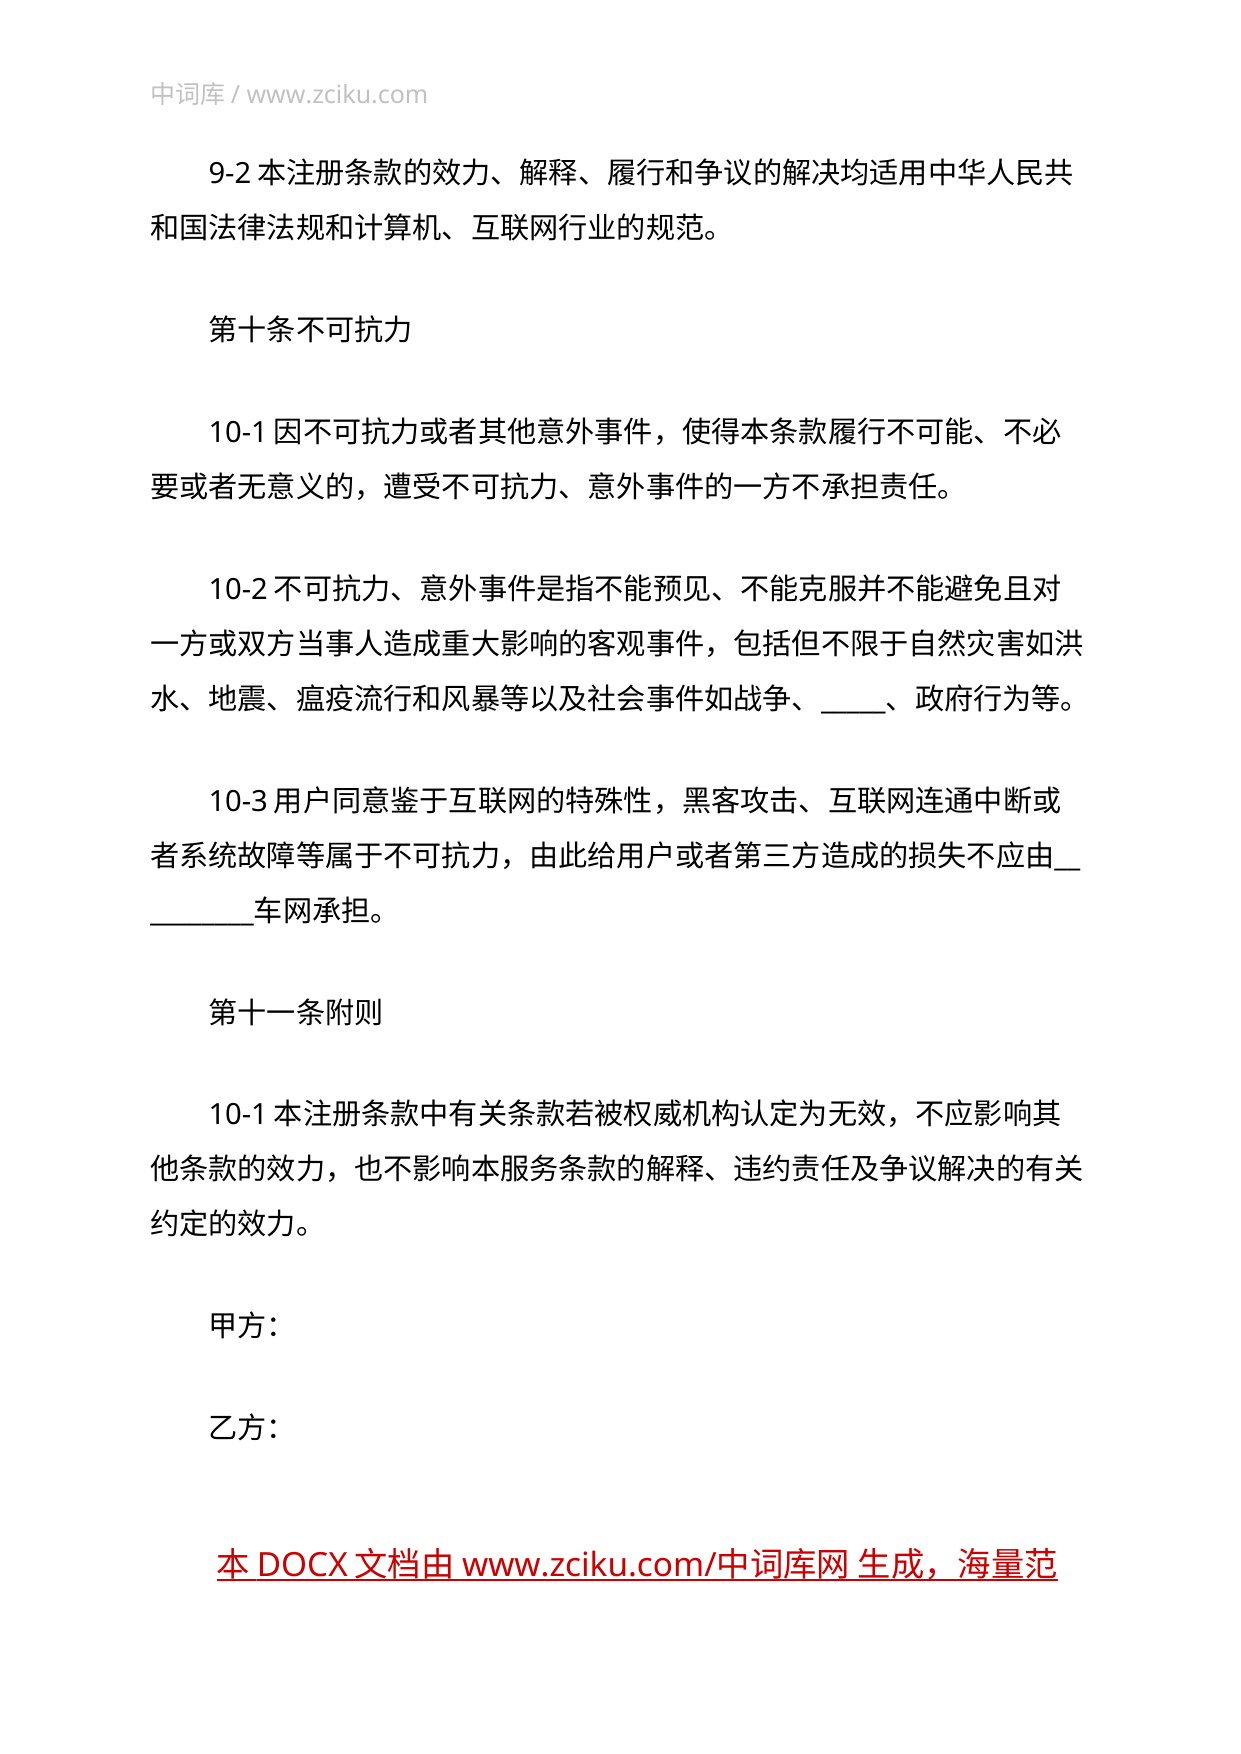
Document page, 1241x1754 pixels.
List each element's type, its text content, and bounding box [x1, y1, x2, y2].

text 第十一条附则 [150, 989, 1090, 1031]
text 10-3用户同意鉴于互联网的特殊性，黑客攻击、互联网连通中断或者系统故障等属于不可抗力，由此给用户或者第三方造成的损失不应由__________车网承担。 [150, 777, 1090, 929]
text 9-2本注册条款的效力、解释、履行和争议的解决均适用中华人民共和国法律法规和计算机、互联网行业的规范。 [150, 150, 1090, 247]
text 10-2不可抗力、意外事件是指不能预见、不能克服并不能避免且对一方或双方当事人造成重大影响的客观事件，包括但不限于自然灾害如洪水、地震、瘟疫流行和风暴等以及社会事件如战争、_____、政府行为等。 [150, 565, 1090, 718]
text 10-1因不可抗力或者其他意外事件，使得本条款履行不可能、不必要或者无意义的，遭受不可抗力、意外事件的一方不承担责任。 [150, 408, 1090, 506]
text 第十条不可抗力 [150, 307, 1090, 349]
text 乙方： [150, 1404, 1090, 1447]
text 10-1本注册条款中有关条款若被权威机构认定为无效，不应影响其他条款的效力，也不影响本服务条款的解释、违约责任及争议解决的有关约定的效力。 [150, 1091, 1090, 1243]
text 甲方： [150, 1303, 1090, 1345]
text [150, 1537, 1090, 1586]
